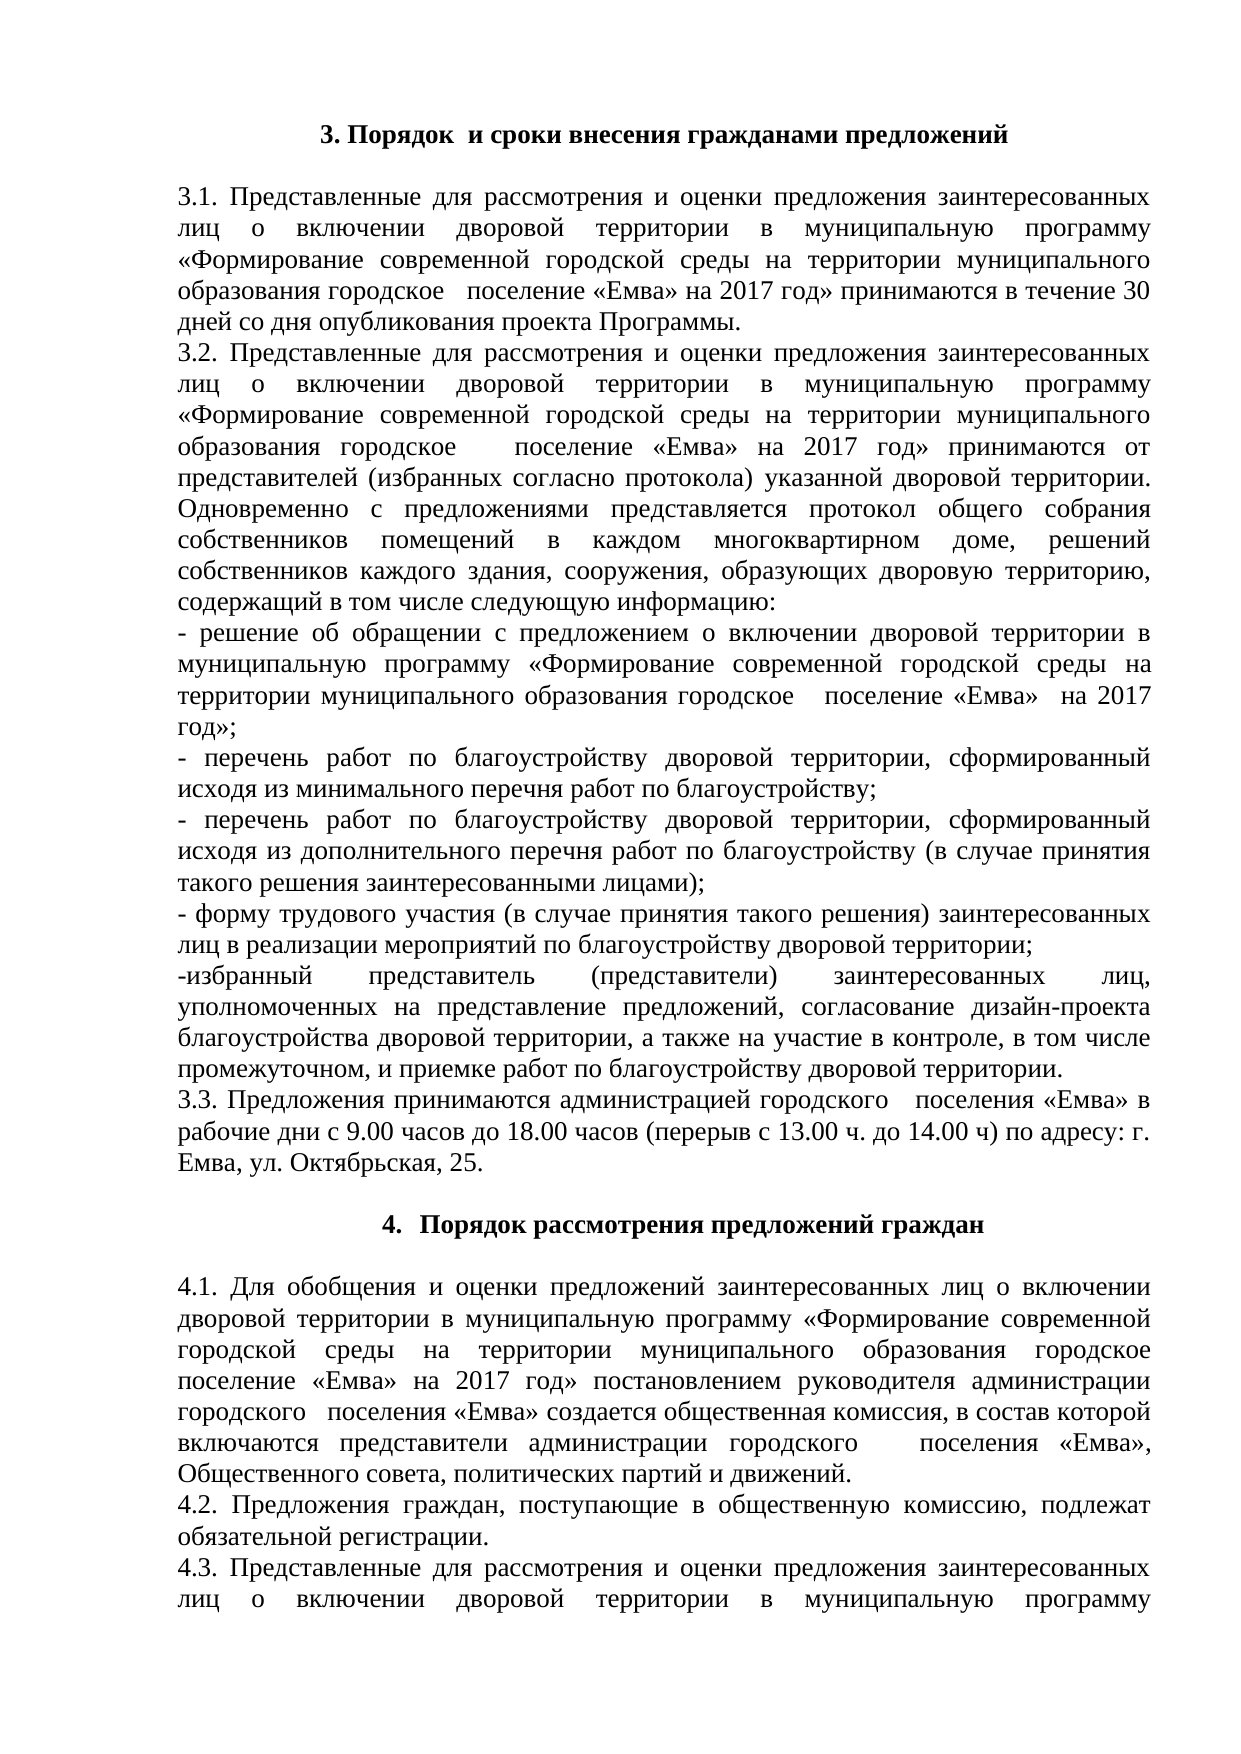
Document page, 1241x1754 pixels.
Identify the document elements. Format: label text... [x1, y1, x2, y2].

text 4.2. Предложения граждан, поступающие в общественную комиссию, подлежат обязательной регистрации. [177, 1488, 1152, 1551]
text 3.3. Предложения принимаются администрацией городского поселения «Емва» в рабочие дни с 9.00 часов до 18.00 часов (перерыв с 13.00 ч. до 14.00 ч) по адресу: г. Емва, ул. Октябрьская, 25. [177, 1084, 1152, 1177]
text - перечень работ по благоустройству дворовой территории, сформированный исходя из минимального перечня работ по благоустройству; [177, 741, 1152, 803]
text 4.1. Для обобщения и оценки предложений заинтересованных лиц о включении дворовой территории в муниципальную программу «Формирование современной городской среды на территории муниципального образования городское поселение «Емва» на 2017 год» постановлением руководителя администрации городского поселения «Емва» создается общественная комиссия, в состав которой включаются представители администрации городского поселения «Емва», Общественного совета, политических партий и движений. [177, 1271, 1152, 1488]
text - решение об обращении с предложением о включении дворовой территории в муниципальную программу «Формирование современной городской среды на территории муниципального образования городское поселение «Емва» на 2017 год»; [177, 616, 1152, 741]
text - форму трудового участия (в случае принятия такого решения) заинтересованных лиц в реализации мероприятий по благоустройству дворовой территории; [177, 897, 1152, 959]
text - перечень работ по благоустройству дворовой территории, сформированный исходя из дополнительного перечня работ по благоустройству (в случае принятия такого решения заинтересованными лицами); [177, 803, 1152, 897]
text 3.2. Представленные для рассмотрения и оценки предложения заинтересованных лиц о включении дворовой территории в муниципальную программу «Формирование современной городской среды на территории муниципального образования городское поселение «Емва» на 2017 год» принимаются от представителей (избранных согласно протокола) указанной дворовой территории. Одновременно с предложениями представляется протокол общего собрания собственников помещений в каждом многоквартирном доме, решений собственников каждого здания, сооружения, образующих дворовую территорию, содержащий в том числе следующую информацию: [177, 336, 1152, 616]
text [177, 1551, 1152, 1613]
list Порядок рассмотрения предложений граждан [215, 1208, 1152, 1239]
text 3.1. Представленные для рассмотрения и оценки предложения заинтересованных лиц о включении дворовой территории в муниципальную программу «Формирование современной городской среды на территории муниципального образования городское поселение «Емва» на 2017 год» принимаются в течение 30 дней со дня опубликования проекта Программы. [177, 180, 1152, 336]
text 3. Порядок и сроки внесения гражданами предложений [177, 118, 1152, 149]
text -избранный представитель (представители) заинтересованных лиц, уполномоченных на представление предложений, согласование дизайн-проекта благоустройства дворовой территории, а также на участие в контроле, в том числе промежуточном, и приемке работ по благоустройству дворовой территории. [177, 959, 1152, 1084]
